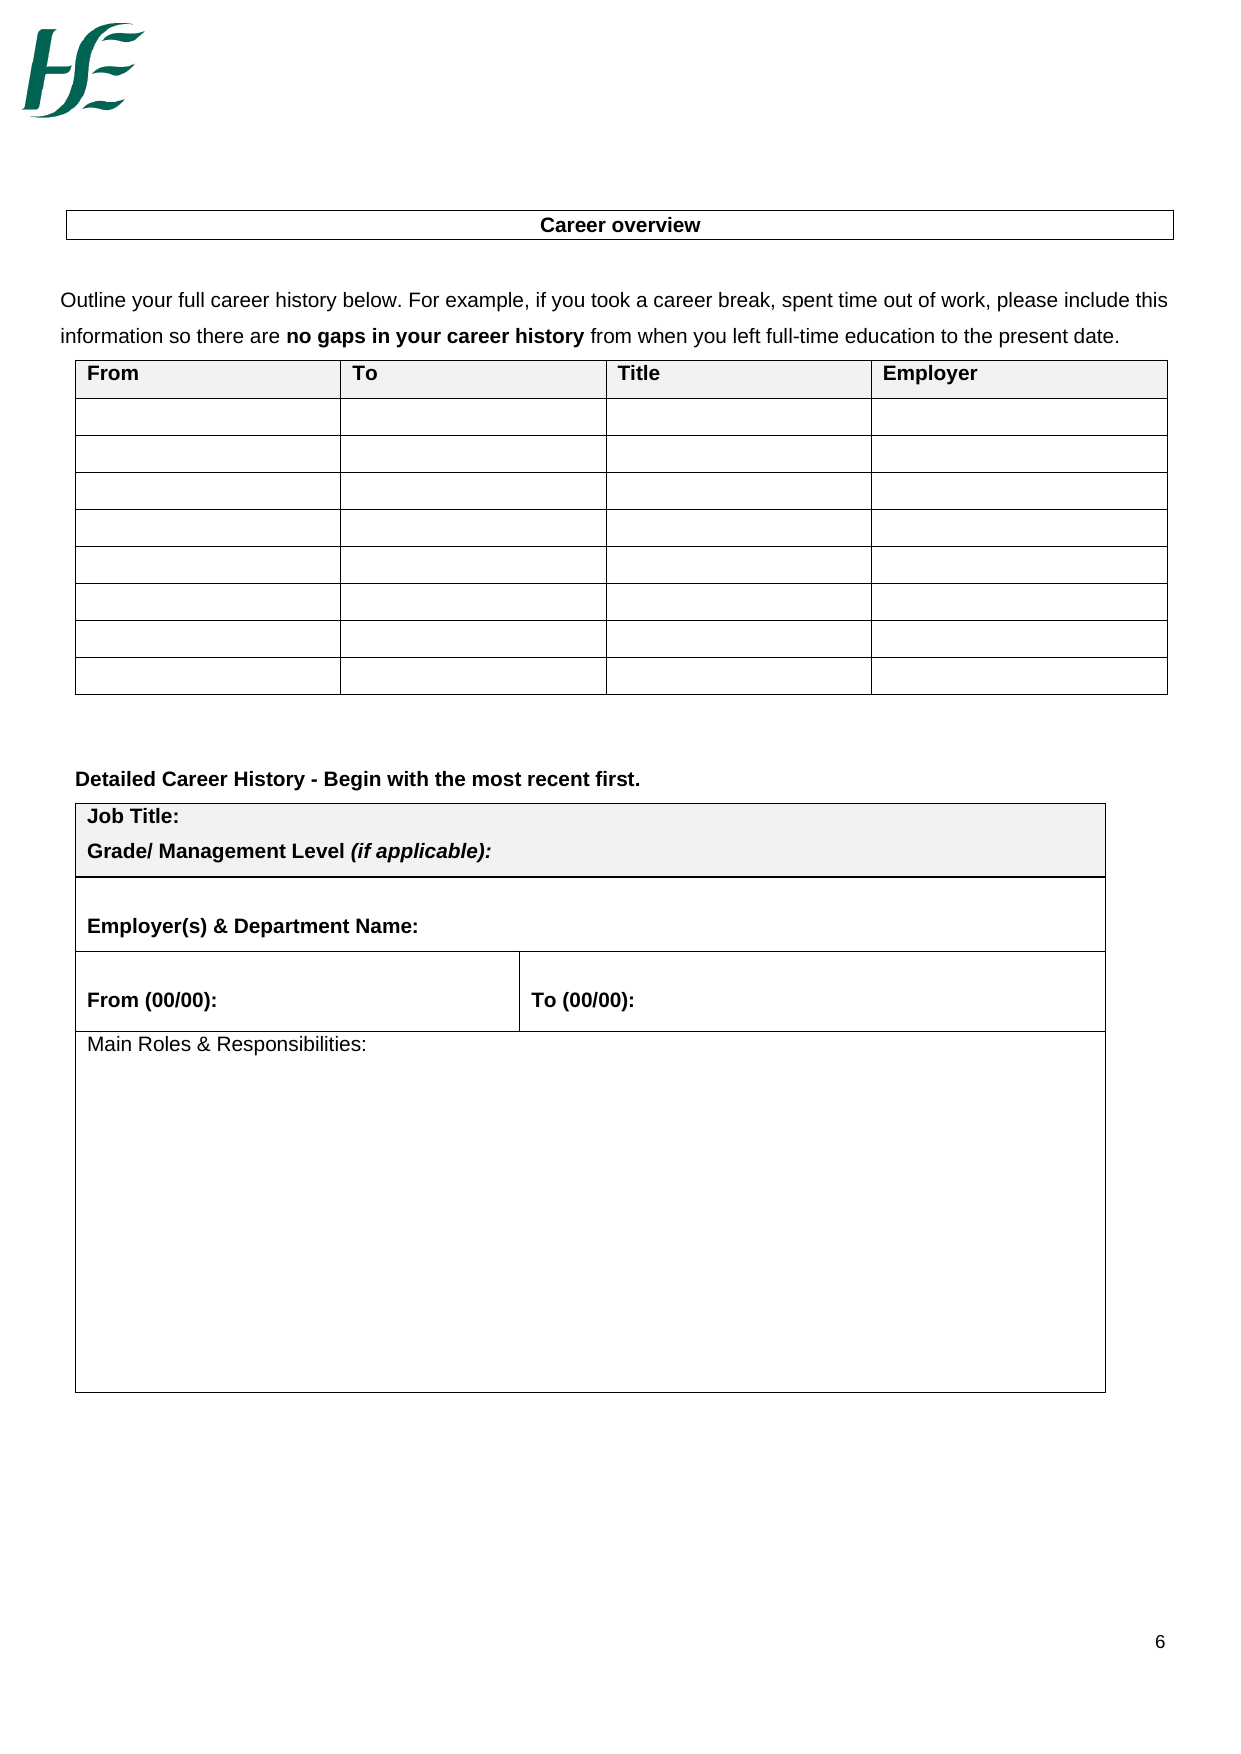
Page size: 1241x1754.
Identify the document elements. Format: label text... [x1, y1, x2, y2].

table_cell [607, 436, 871, 472]
table_header Title [607, 361, 871, 398]
table_cell [872, 510, 1167, 546]
table_cell [607, 399, 871, 435]
text Detailed Career History - Begin with the most recent first. [75, 766, 1165, 790]
table_cell [341, 584, 606, 619]
table_cell [872, 399, 1167, 435]
table_cell [341, 473, 606, 509]
table_cell [872, 658, 1167, 693]
table_header Employer [872, 361, 1167, 398]
table_cell [76, 547, 340, 583]
table_cell [607, 621, 871, 657]
table_cell [341, 510, 606, 546]
table_cell [607, 658, 871, 693]
table_cell From (00/00): [76, 952, 519, 1031]
table_cell Employer(s) & Department Name: [76, 878, 1105, 951]
table_cell [76, 473, 340, 509]
table_cell [341, 547, 606, 583]
table_cell [872, 473, 1167, 509]
table_cell [341, 658, 606, 693]
table_header To [341, 361, 606, 398]
table_cell [872, 436, 1167, 472]
table_header From [76, 361, 340, 398]
table_cell Main Roles & Responsibilities: [76, 1032, 1105, 1392]
table_cell [76, 658, 340, 693]
table_cell [607, 584, 871, 619]
table_cell [607, 547, 871, 583]
table_cell [76, 510, 340, 546]
table_cell [341, 436, 606, 472]
table_cell [341, 399, 606, 435]
table_cell [76, 621, 340, 657]
table_cell [607, 510, 871, 546]
table_cell [76, 584, 340, 619]
table_cell [872, 584, 1167, 619]
table_cell [872, 547, 1167, 583]
table_cell To (00/00): [520, 952, 1105, 1031]
table_cell [76, 399, 340, 435]
picture [2, 3, 162, 137]
text Career overview [67, 211, 1173, 239]
table_cell [607, 473, 871, 509]
table_cell [872, 621, 1167, 657]
table_cell [76, 436, 340, 472]
table_cell [341, 621, 606, 657]
text Outline your full career history below. For example, if you took a career break, spent time out of work, please include this information so there are no gaps in your career history from when you left full-time education to the present date. [60, 288, 1185, 348]
table_header Job Title: Grade/ Management Level (if applicable): [76, 804, 1105, 876]
